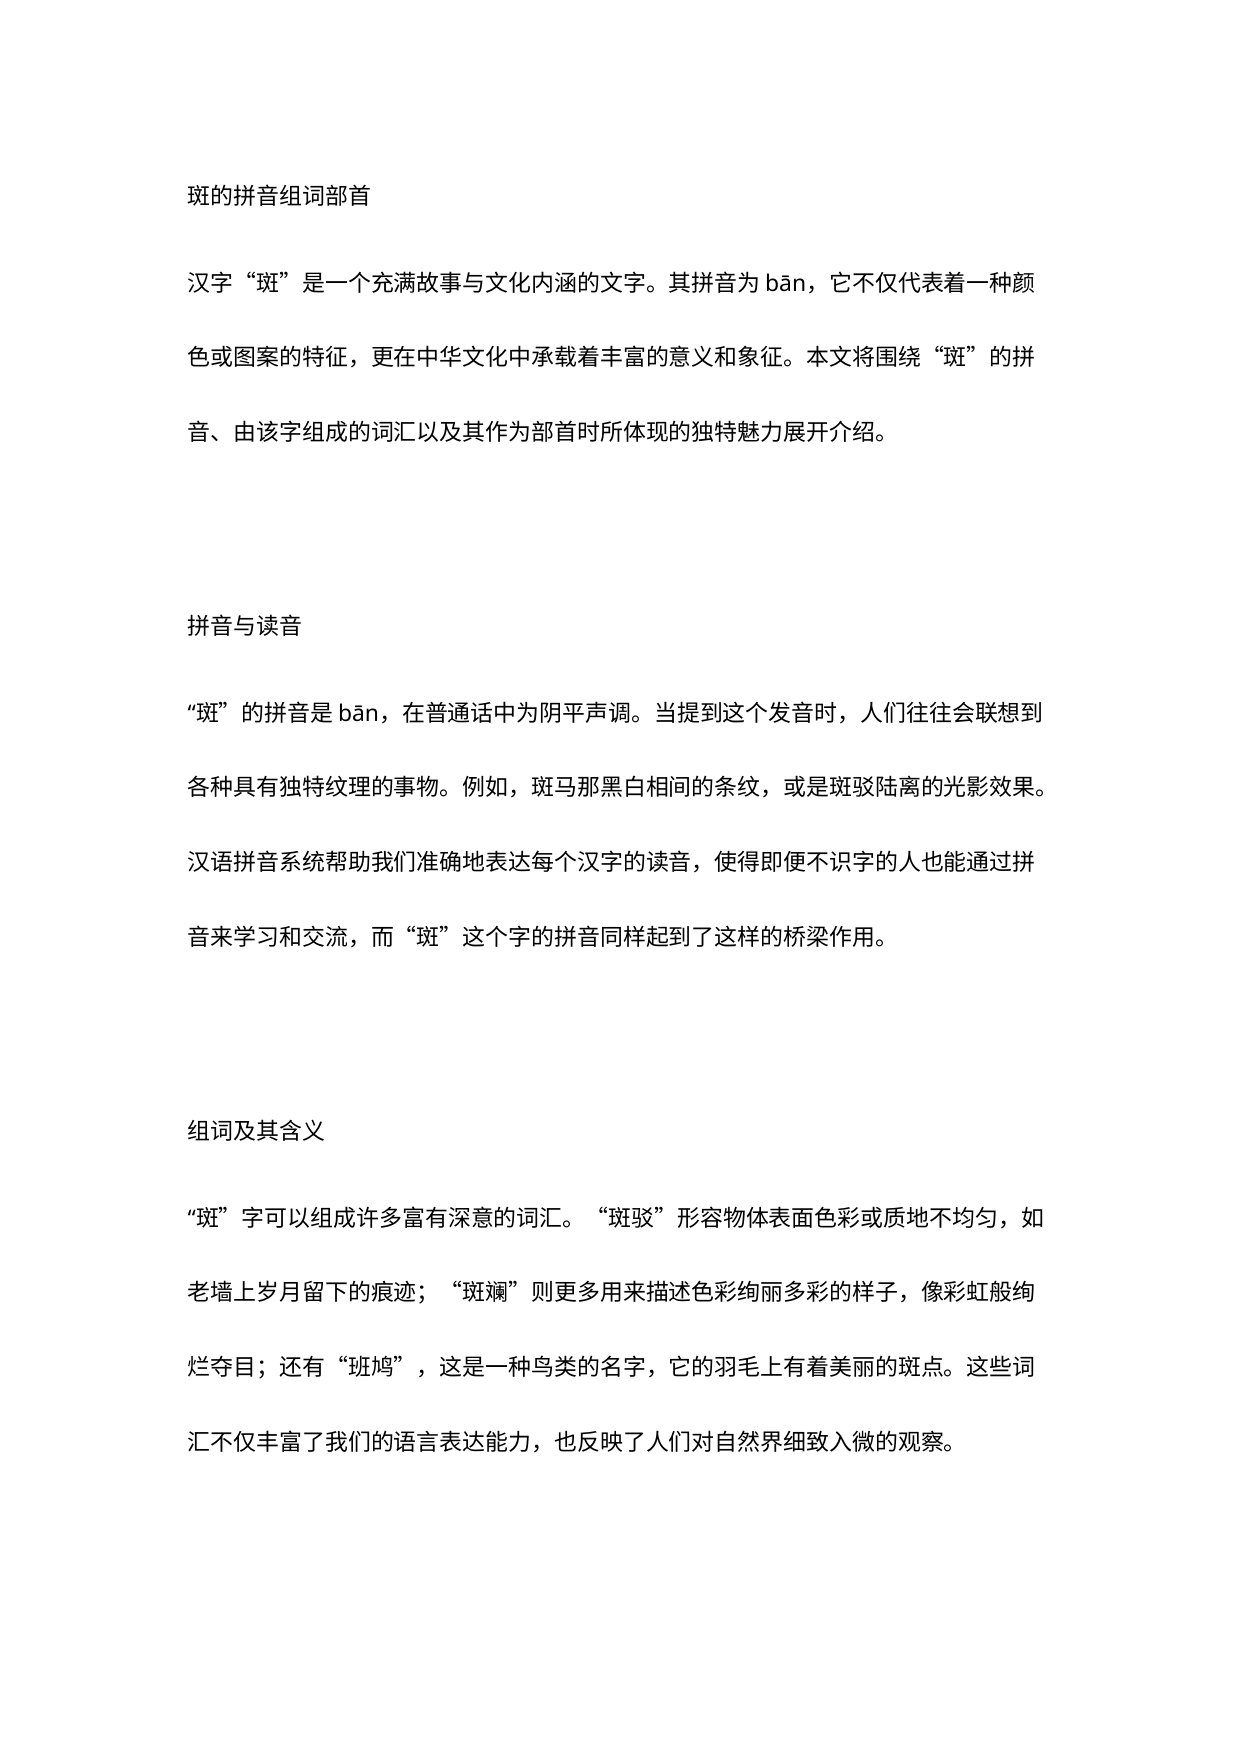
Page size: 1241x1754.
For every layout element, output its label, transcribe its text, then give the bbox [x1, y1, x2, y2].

text 汉字“斑”是一个充满故事与文化内涵的文字。其拼音为bān，它不仅代表着一种颜色或图案的特征，更在中华文化中承载着丰富的意义和象征。本文将围绕“斑”的拼音、由该字组成的词汇以及其作为部首时所体现的独特魅力展开介绍。 [187, 248, 1053, 463]
text “斑”的拼音是bān，在普通话中为阴平声调。当提到这个发音时，人们往往会联想到各种具有独特纹理的事物。例如，斑马那黑白相间的条纹，或是斑驳陆离的光影效果。汉语拼音系统帮助我们准确地表达每个汉字的读音，使得即便不识字的人也能通过拼音来学习和交流，而“斑”这个字的拼音同样起到了这样的桥梁作用。 [187, 679, 1053, 968]
text 拼音与读音 [187, 592, 1053, 657]
text “斑”字可以组成许多富有深意的词汇。“斑驳”形容物体表面色彩或质地不均匀，如老墙上岁月留下的痕迹；“斑斓”则更多用来描述色彩绚丽多彩的样子，像彩虹般绚烂夺目；还有“班鸠”，这是一种鸟类的名字，它的羽毛上有着美丽的斑点。这些词汇不仅丰富了我们的语言表达能力，也反映了人们对自然界细致入微的观察。 [187, 1184, 1053, 1473]
text 组词及其含义 [187, 1097, 1053, 1162]
text 斑的拼音组词部首 [187, 162, 1053, 227]
